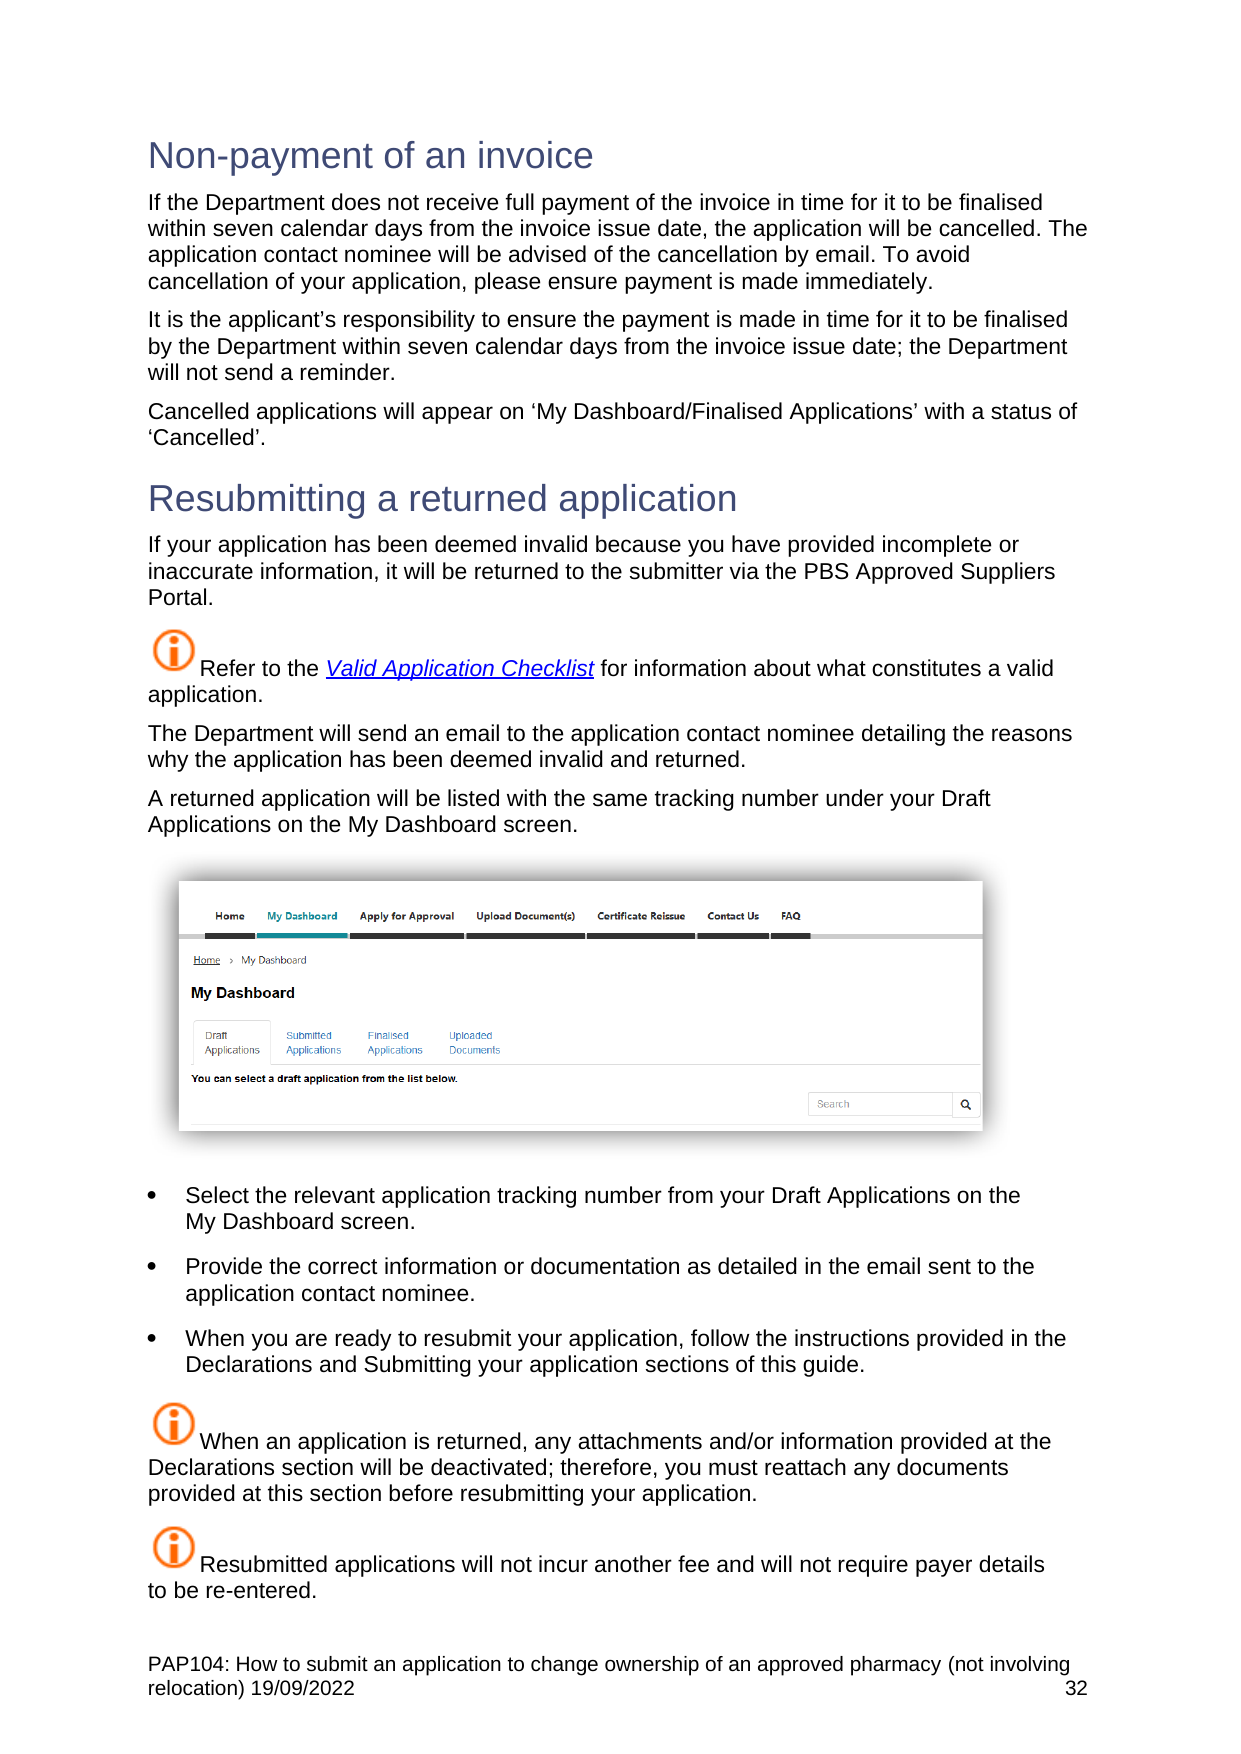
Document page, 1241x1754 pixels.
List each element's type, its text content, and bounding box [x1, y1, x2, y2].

list Select the relevant application tracking number from your Draft Applications on the My Dashboard screen. [148, 1182, 1092, 1234]
picture [147, 1396, 200, 1450]
picture [147, 622, 200, 676]
subtitle Resubmitting a returned application [148, 476, 1092, 519]
list When you are ready to resubmit your application, follow the instructions provided in the Declarations and Submitting your application sections of this guide. [148, 1324, 1092, 1377]
text When an application is returned, any attachments and/or information provided at the Declarations section will be deactivated; therefore, you must reattach any documents provided at this section before resubmitting your application. [148, 1396, 1092, 1507]
text Cancelled applications will appear on ‘My Dashboard/Finalised Applications’ with a status of ‘Cancelled’. [148, 398, 1092, 451]
list Provide the correct information or documentation as detailed in the email sent to the application contact nominee. [148, 1253, 1092, 1306]
text Refer to the Valid Application Checklist for information about what constitutes a valid application. [148, 623, 1092, 707]
text If your application has been deemed invalid because you have provided incomplete or inaccurate information, it will be returned to the submitter via the PBS Approved Suppliers Portal. [148, 531, 1092, 610]
picture [147, 1519, 200, 1573]
subtitle Non-payment of an invoice [148, 133, 1092, 176]
text If the Department does not receive full payment of the invoice in time for it to be finalised within seven calendar days from the invoice issue date, the application will be cancelled. The application contact nominee will be advised of the cancellation by email. To avoid cancellation of your application, please ensure payment is made immediately. [148, 188, 1092, 294]
picture [178, 881, 983, 1131]
text Resubmitted applications will not incur another fee and will not require payer details to be re-entered. [148, 1519, 1092, 1604]
text The Department will send an email to the application contact nominee detailing the reasons why the application has been deemed invalid and returned. [148, 720, 1092, 772]
text A returned application will be listed with the same tracking number under your Draft Applications on the My Dashboard screen. [148, 785, 1092, 838]
text It is the applicant’s responsibility to ensure the payment is made in time for it to be finalised by the Department within seven calendar days from the invoice issue date; the Department will not send a reminder. [148, 306, 1092, 386]
